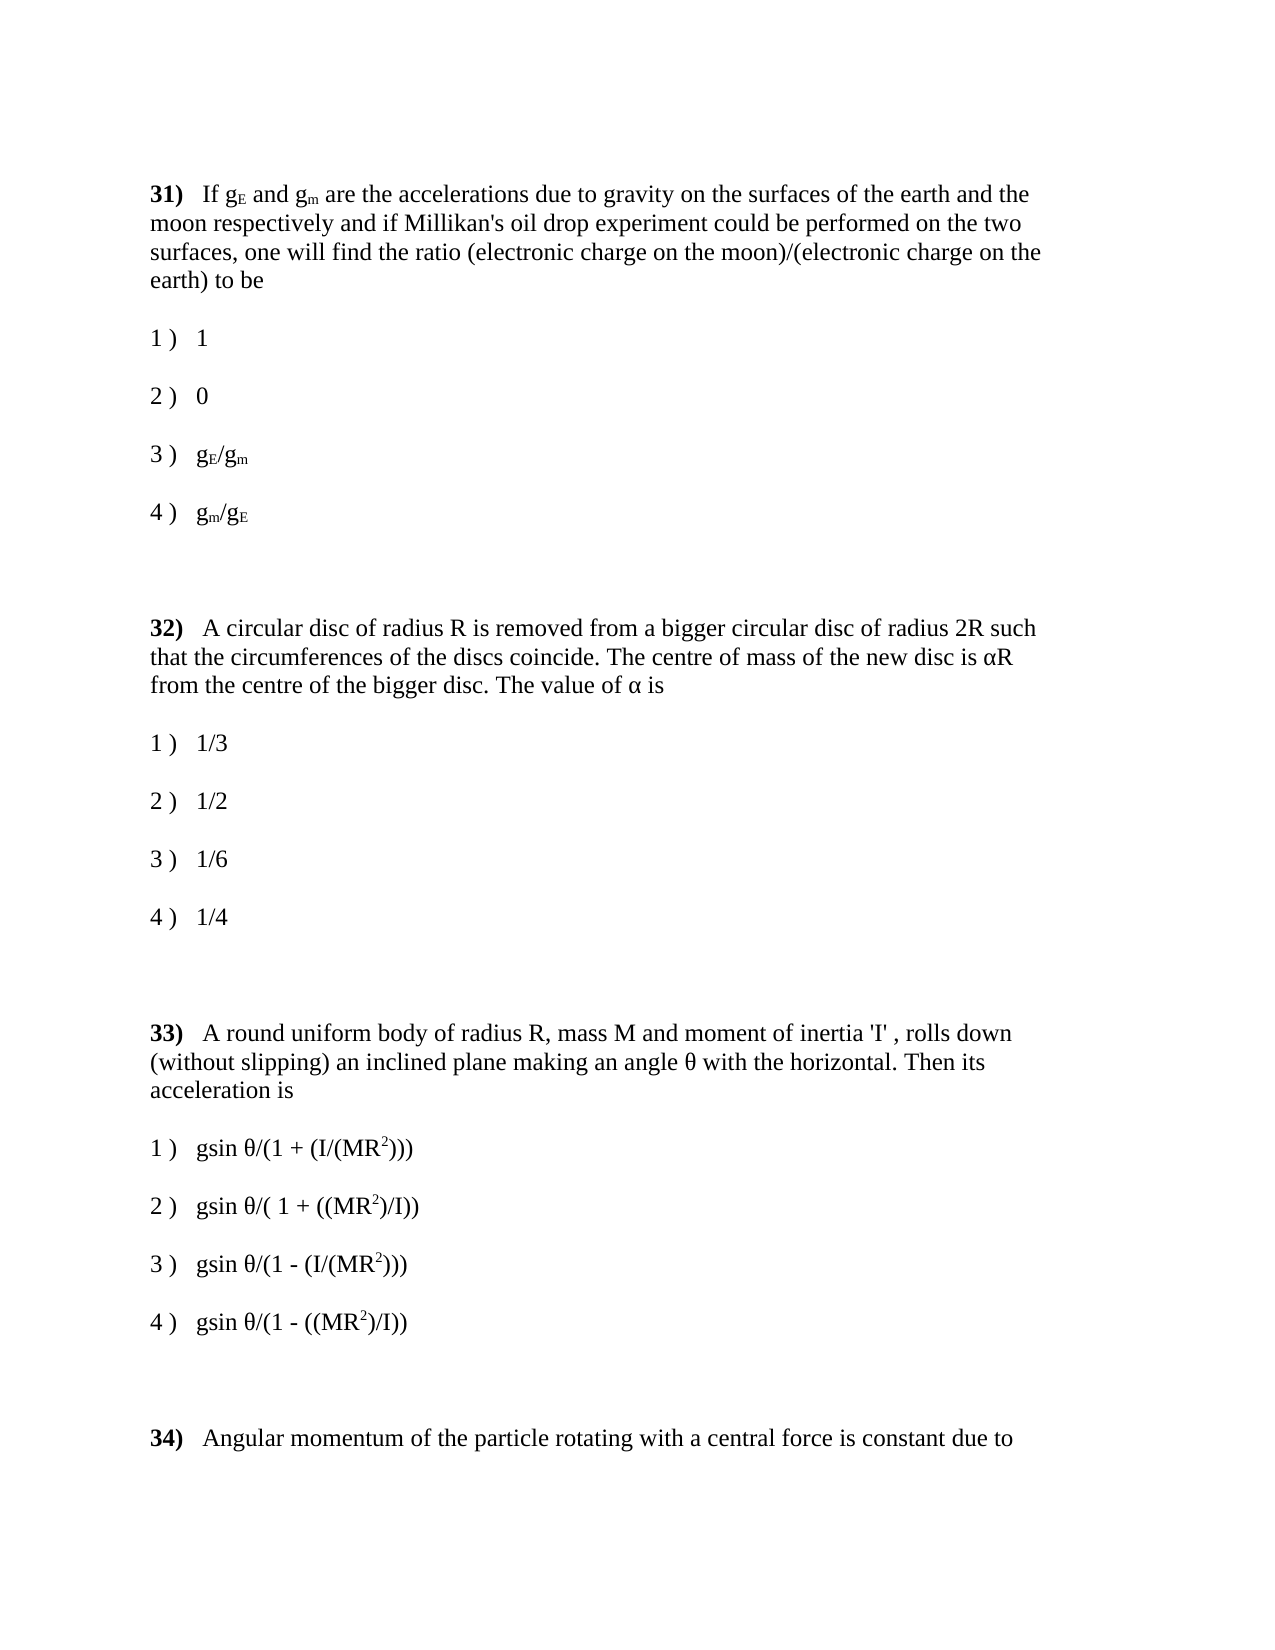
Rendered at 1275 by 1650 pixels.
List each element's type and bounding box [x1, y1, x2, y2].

table_cell [150, 150, 1087, 1481]
